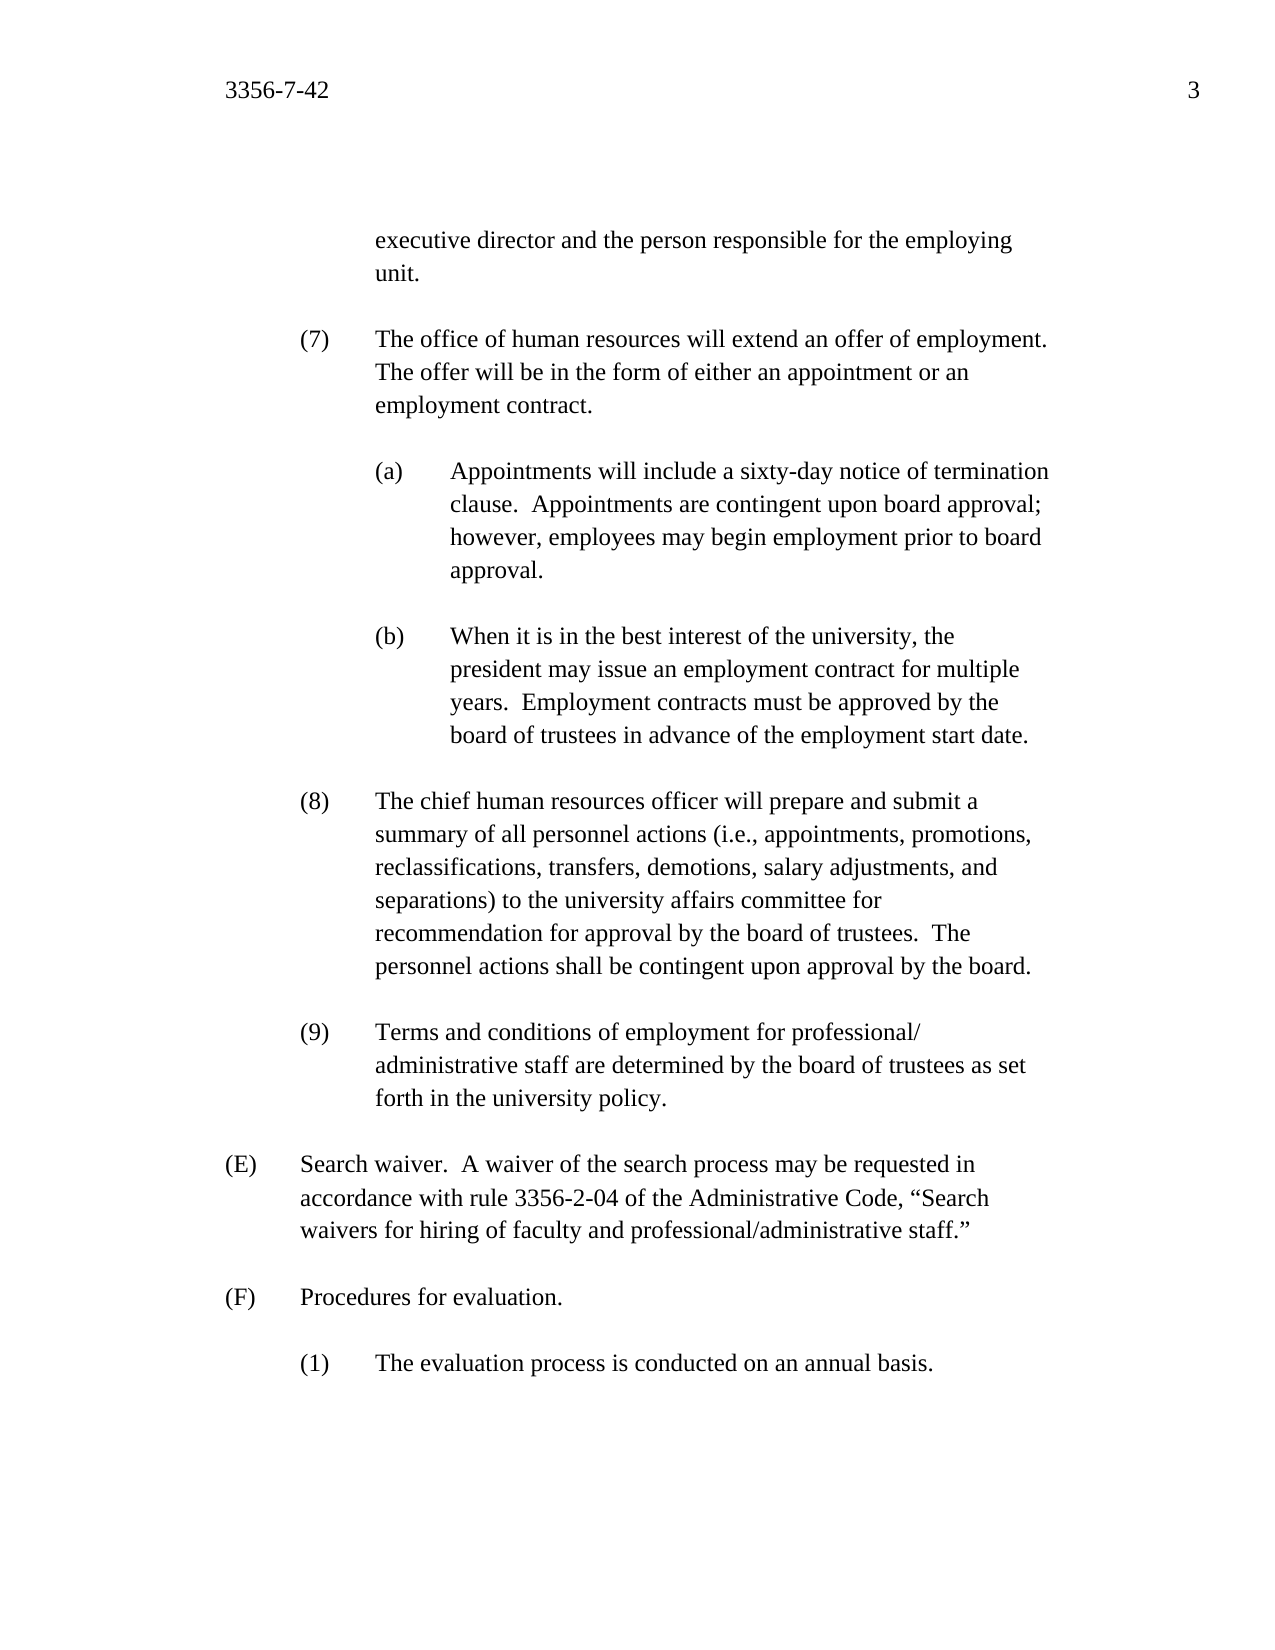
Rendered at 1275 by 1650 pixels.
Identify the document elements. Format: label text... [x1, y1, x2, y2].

text (9) Terms and conditions of employment for professional/ administrative staff are determined by the board of trustees as set forth in the university policy. [300, 1017, 1050, 1112]
text (F) Procedures for evaluation. [225, 1282, 1050, 1310]
text (b) When it is in the best interest of the university, the president may issue an employment contract for multiple years. Employment contracts must be approved by the board of trustees in advance of the employment start date. [375, 621, 1050, 749]
text (1) The evaluation process is conducted on an annual basis. [225, 1348, 1050, 1376]
text (8) The chief human resources officer will prepare and submit a summary of all personnel actions (i.e., appointments, promotions, reclassifications, transfers, demotions, salary adjustments, and separations) to the university affairs committee for recommendation for approval by the board of trustees. The personnel actions shall be contingent upon approval by the board. [300, 786, 1050, 980]
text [300, 225, 1050, 287]
text (a) Appointments will include a sixty-day notice of termination clause. Appointments are contingent upon board approval; however, employees may begin employment prior to board approval. [375, 456, 1050, 584]
text (7) The office of human resources will extend an offer of employment. The offer will be in the form of either an appointment or an employment contract. [300, 324, 1050, 419]
text (E) Search waiver. A waiver of the search process may be requested in accordance with rule 3356-2-04 of the Administrative Code, “Search waivers for hiring of faculty and professional/administrative staff.” [225, 1149, 1050, 1244]
